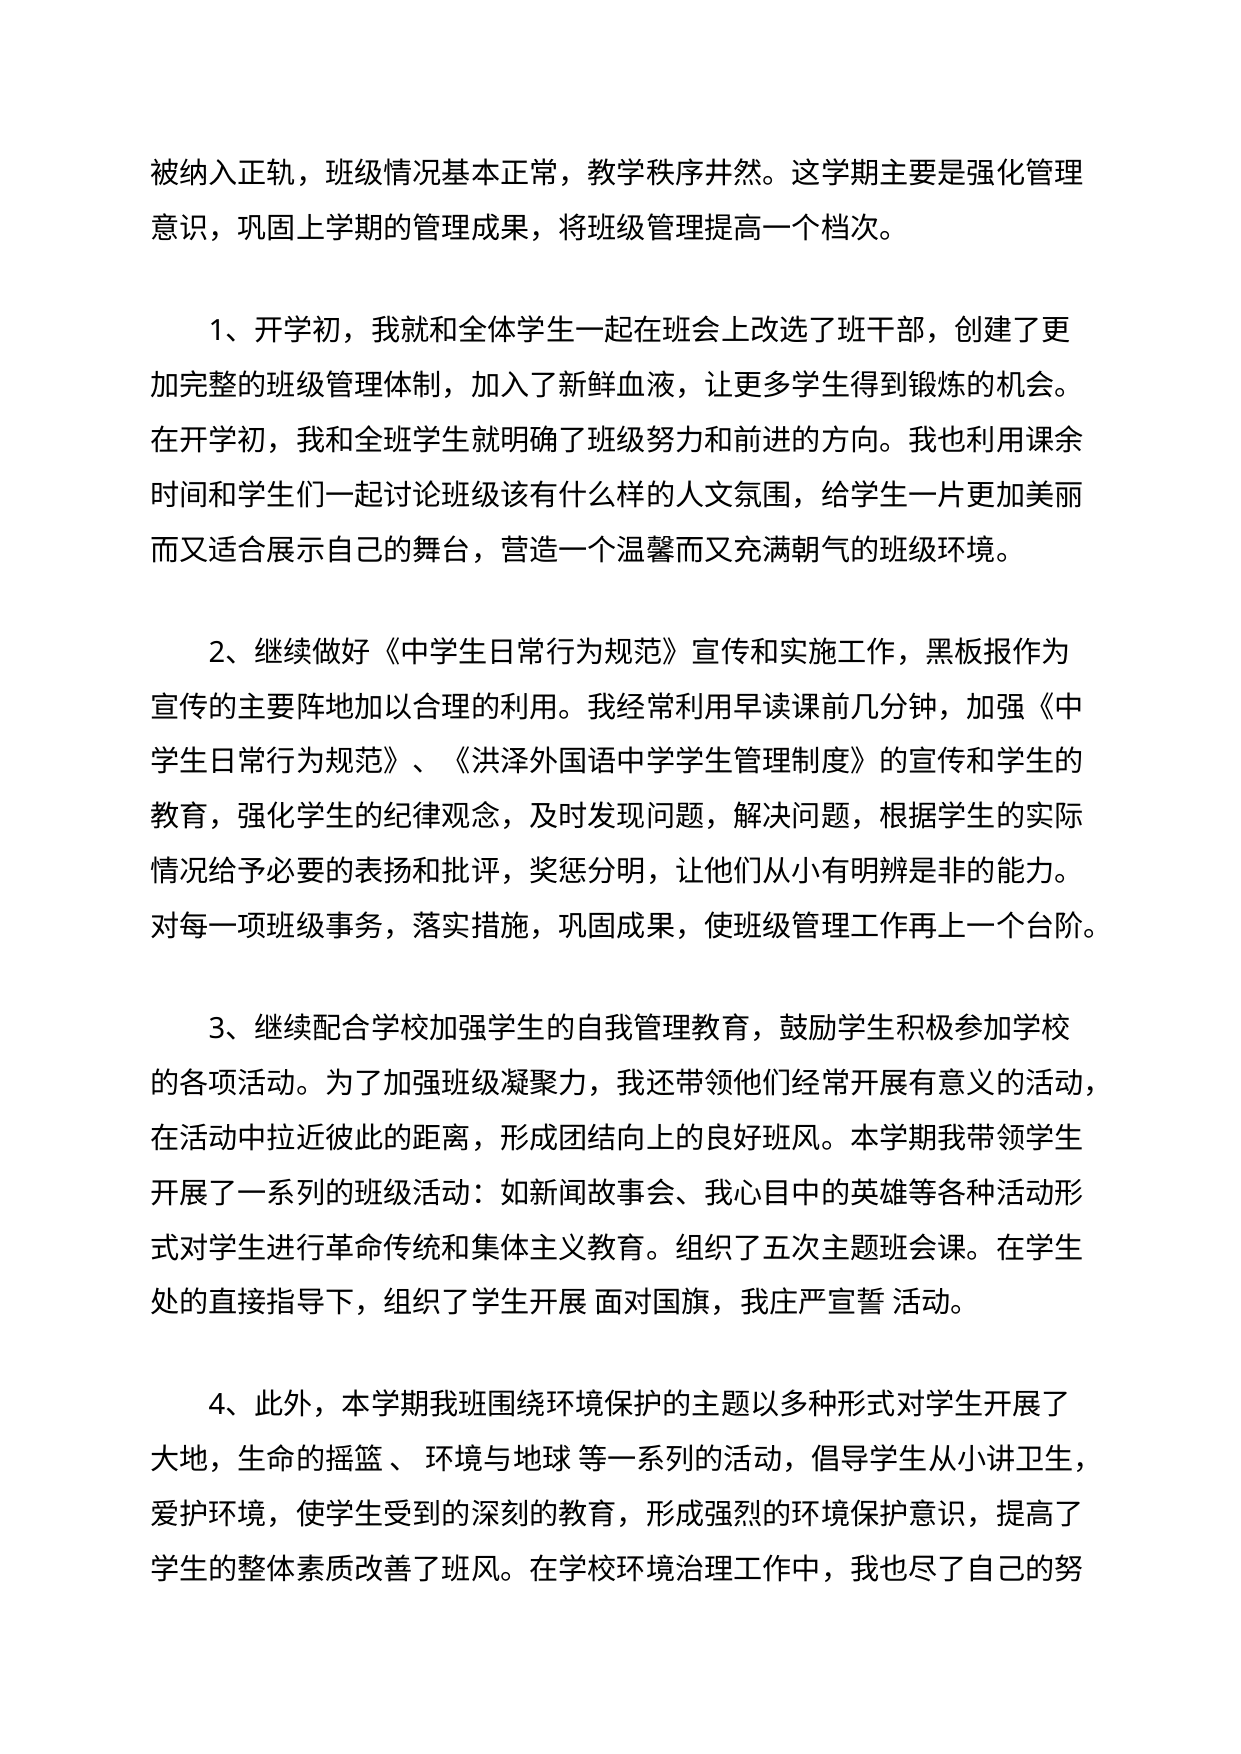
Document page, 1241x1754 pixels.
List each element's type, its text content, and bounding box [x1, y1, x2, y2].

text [150, 1381, 1090, 1588]
text 3、继续配合学校加强学生的自我管理教育，鼓励学生积极参加学校的各项活动。为了加强班级凝聚力，我还带领他们经常开展有意义的活动，在活动中拉近彼此的距离，形成团结向上的良好班风。本学期我带领学生开展了一系列的班级活动：如新闻故事会、我心目中的英雄等各种活动形式对学生进行革命传统和集体主义教育。组织了五次主题班会课。在学生处的直接指导下，组织了学生开展 面对国旗，我庄严宣誓 活动。 [150, 1004, 1090, 1321]
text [150, 150, 1090, 247]
text 2、继续做好《中学生日常行为规范》宣传和实施工作，黑板报作为宣传的主要阵地加以合理的利用。我经常利用早读课前几分钟，加强《中学生日常行为规范》、《洪泽外国语中学学生管理制度》的宣传和学生的教育，强化学生的纪律观念，及时发现问题，解决问题，根据学生的实际情况给予必要的表扬和批评，奖惩分明，让他们从小有明辨是非的能力。对每一项班级事务，落实措施，巩固成果，使班级管理工作再上一个台阶。 [150, 628, 1090, 945]
text 1、开学初，我就和全体学生一起在班会上改选了班干部，创建了更加完整的班级管理体制，加入了新鲜血液，让更多学生得到锻炼的机会。在开学初，我和全班学生就明确了班级努力和前进的方向。我也利用课余时间和学生们一起讨论班级该有什么样的人文氛围，给学生一片更加美丽而又适合展示自己的舞台，营造一个温馨而又充满朝气的班级环境。 [150, 307, 1090, 569]
